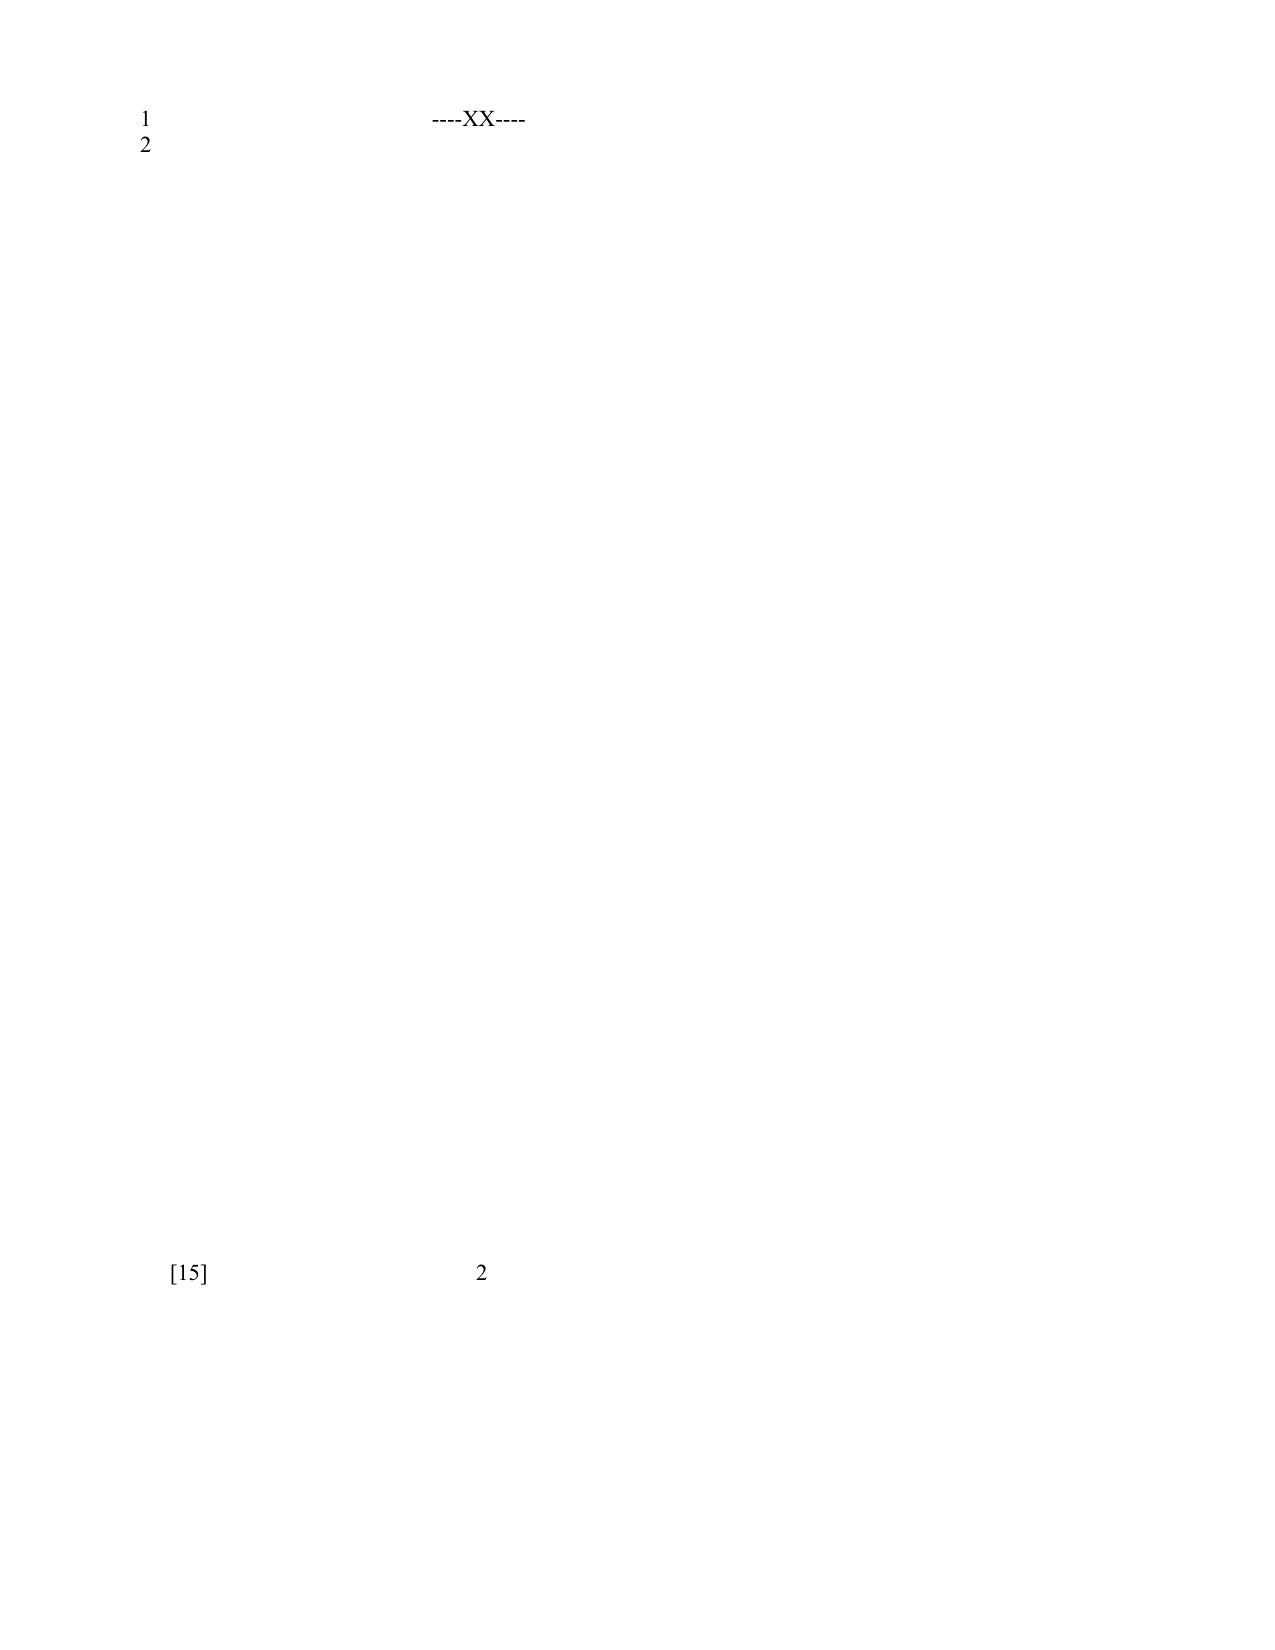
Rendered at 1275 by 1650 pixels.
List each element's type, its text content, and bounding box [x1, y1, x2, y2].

text ----XX---- [169, 105, 787, 131]
